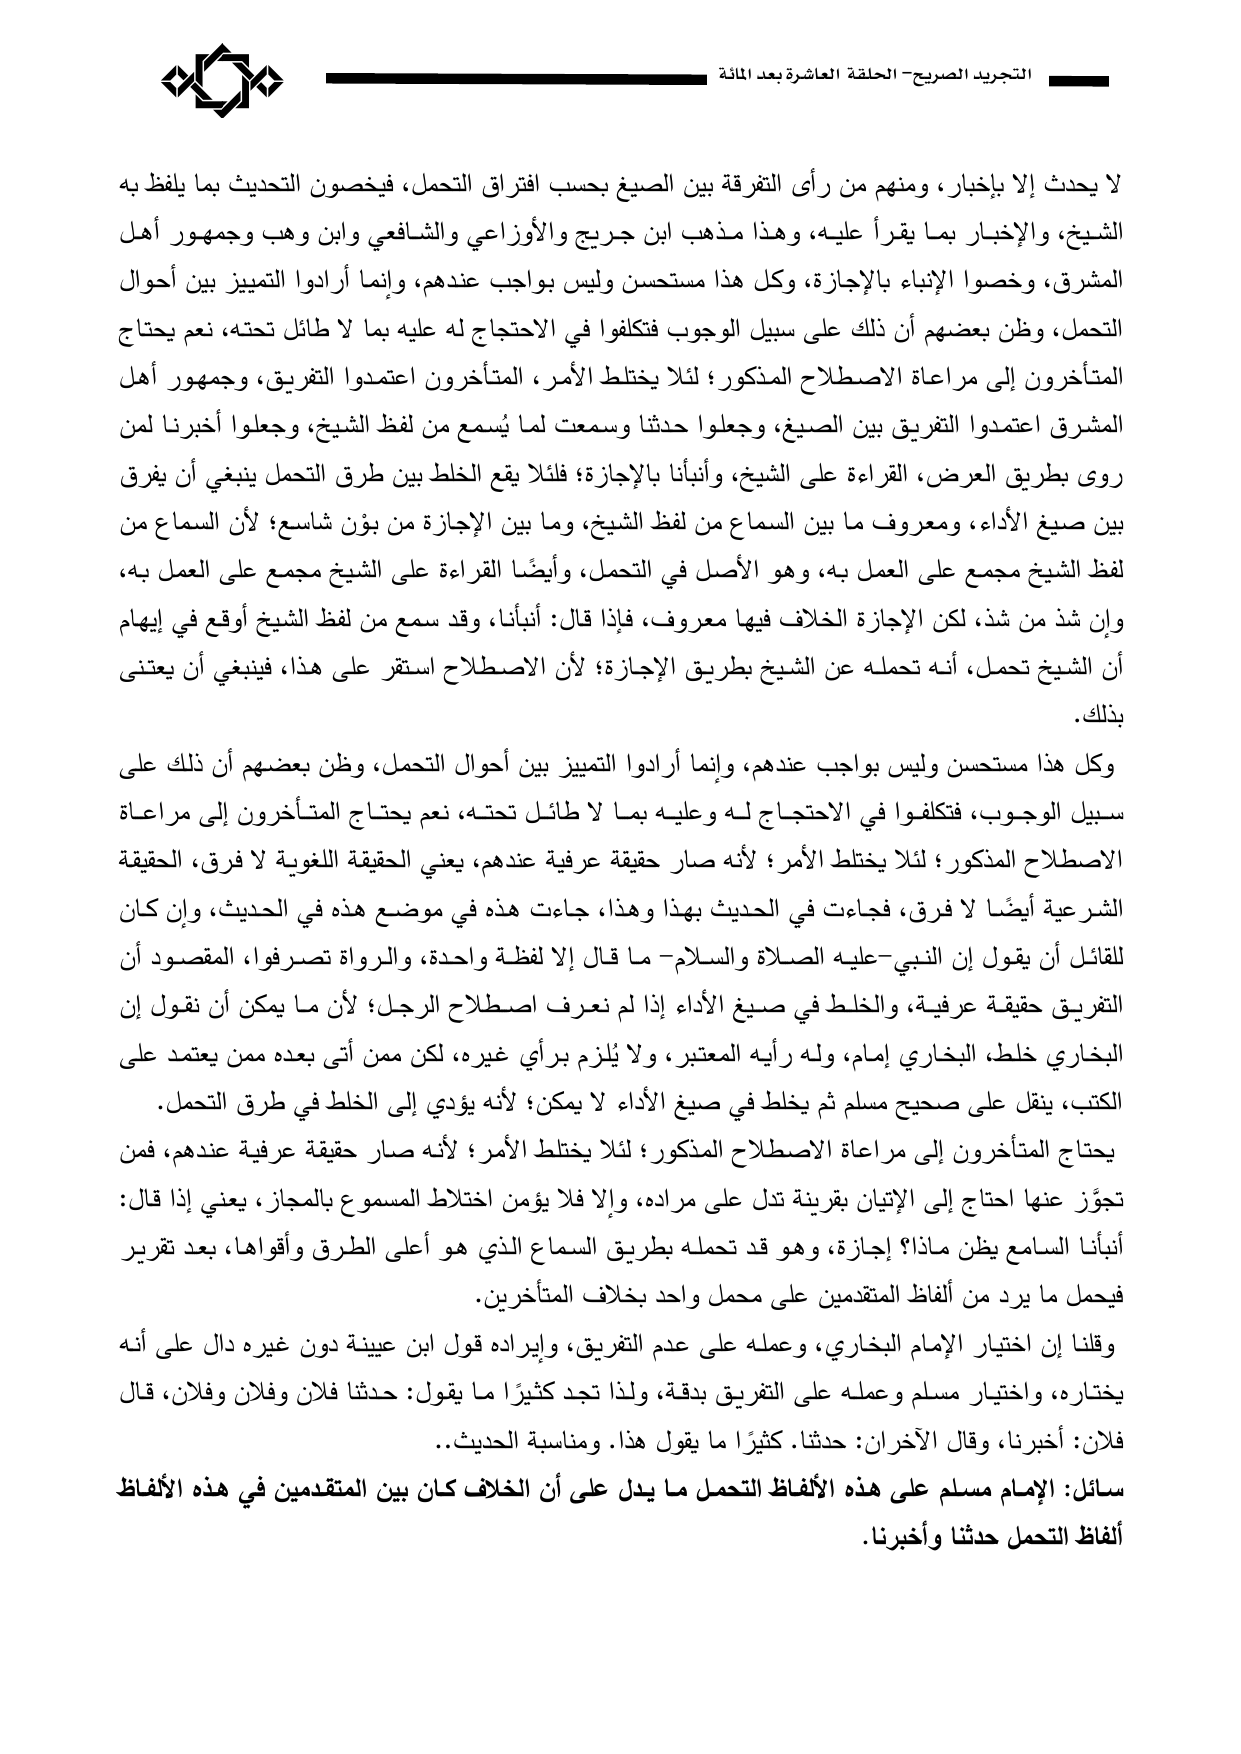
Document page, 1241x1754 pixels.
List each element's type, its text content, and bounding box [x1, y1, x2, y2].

text وقلنا إن اختيار الإمام البخاري، وعمله على عدم التفريق، وإيراده قول ابن عيينة دون غيره دال على أنه يختاره، واختيار مسلم وعمله على التفريق بدقة، ولذا تجد كثيرًا ما يقول: حدثنا فلان وفلان وفلان، قال فلان: أخبرنا، وقال الآخران: حدثنا. كثيرًا ما يقول هذا. ومناسبة الحديث.. [118, 1319, 1122, 1464]
text وكل هذا مستحسن وليس بواجب عندهم، وإنما أرادوا التمييز بين أحوال التحمل، وظن بعضهم أن ذلك على سبيل الوجوب، فتكلفوا في الاحتجاج له وعليه بما لا طائل تحته، نعم يحتاج المتأخرون إلى مراعاة الاصطلاح المذكور؛ لئلا يختلط الأمر؛ لأنه صار حقيقة عرفية عندهم، يعني الحقيقة اللغوية لا فرق، الحقيقة الشرعية أيضًا لا فرق، فجاءت في الحديث بهذا وهذا، جاءت هذه في موضع هذه في الحديث، وإن كان للقائل أن يقول إن النبي-عليه الصلاة والسلام- ما قال إلا لفظة واحدة، والرواة تصرفوا، المقصود أن التفريق حقيقة عرفية، والخلط في صيغ الأداء إذا لم نعرف اصطلاح الرجل؛ لأن ما يمكن أن نقول إن البخاري خلط، البخاري إمام، وله رأيه المعتبر، ولا يُلزم برأي غيره، لكن ممن أتى بعده ممن يعتمد على الكتب، ينقل على صحيح مسلم ثم يخلط في صيغ الأداء لا يمكن؛ لأنه يؤدي إلى الخلط في طرق التحمل. [118, 739, 1122, 1125]
text لا يحدث إلا بإخبار، ومنهم من رأى التفرقة بين الصيغ بحسب افتراق التحمل، فيخصون التحديث بما يلفظ به الشيخ، والإخبار بما يقرأ عليه، وهذا مذهب ابن جريج والأوزاعي والشافعي وابن وهب وجمهور أهل المشرق، وخصوا الإنباء بالإجازة، وكل هذا مستحسن وليس بواجب عندهم، وإنما أرادوا التمييز بين أحوال التحمل، وظن بعضهم أن ذلك على سبيل الوجوب فتكلفوا في الاحتجاج له عليه بما لا طائل تحته، نعم يحتاج المتأخرون إلى مراعاة الاصطلاح المذكور؛ لئلا يختلط الأمر، المتأخرون اعتمدوا التفريق، وجمهور أهل المشرق اعتمدوا التفريق بين الصيغ، وجعلوا حدثنا وسمعت لما يُسمع من لفظ الشيخ، وجعلوا أخبرنا لمن روى بطريق العرض، القراءة على الشيخ، وأنبأنا بالإجازة؛ فلئلا يقع الخلط بين طرق التحمل ينبغي أن يفرق بين صيغ الأداء، ومعروف ما بين السماع من لفظ الشيخ، وما بين الإجازة من بوْن شاسع؛ لأن السماع من لفظ الشيخ مجمع على العمل به، وهو الأصل في التحمل، وأيضًا القراءة على الشيخ مجمع على العمل به، وإن شذ من شذ، لكن الإجازة الخلاف فيها معروف، فإذا قال: أنبأنا، وقد سمع من لفظ الشيخ أوقع في إيهام أن الشيخ تحمل، أنه تحمله عن الشيخ بطريق الإجازة؛ لأن الاصطلاح استقر على هذا، فينبغي أن يعتنى بذلك. [118, 159, 1122, 739]
text سائل: الإمام مسلم على هذه الألفاظ التحمل ما يدل على أن الخلاف كان بين المتقدمين في هذه الألفاظ ألفاظ التحمل حدثنا وأخبرنا. [118, 1464, 1122, 1561]
text يحتاج المتأخرون إلى مراعاة الاصطلاح المذكور؛ لئلا يختلط الأمر؛ لأنه صار حقيقة عرفية عندهم، فمن تجوَّز عنها احتاج إلى الإتيان بقرينة تدل على مراده، وإلا فلا يؤمن اختلاط المسموع بالمجاز، يعني إذا قال: أنبأنا السامع يظن ماذا؟ إجازة، وهو قد تحمله بطريق السماع الذي هو أعلى الطرق وأقواها، بعد تقرير فيحمل ما يرد من ألفاظ المتقدمين على محمل واحد بخلاف المتأخرين. [118, 1125, 1122, 1319]
